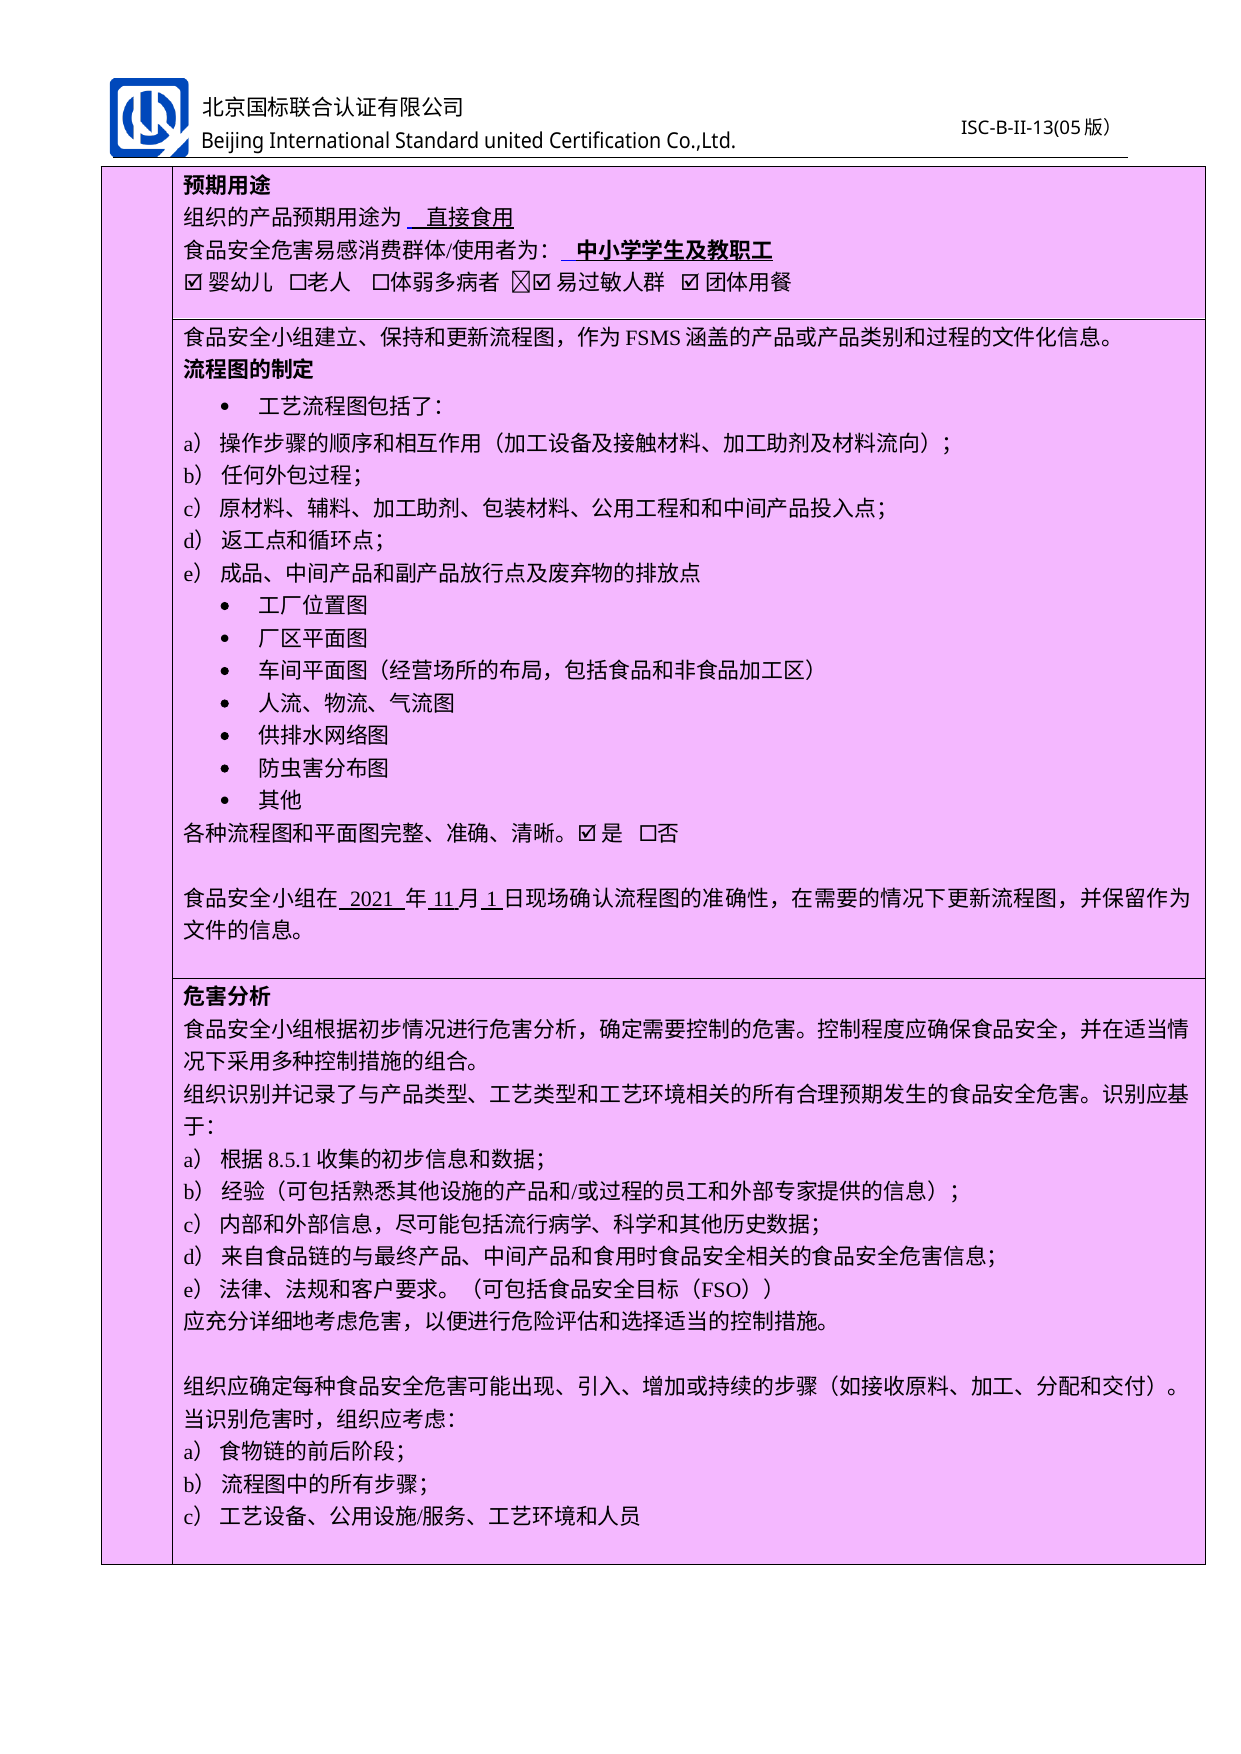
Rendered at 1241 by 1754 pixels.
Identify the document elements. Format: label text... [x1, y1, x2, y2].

table_cell 预期用途 组织的产品预期用途为 直接食用 食品安全危害易感消费群体/使用者为： 中小学学生及教职工 婴幼儿 老人 体弱多病者 易过敏人群 团体用餐 [173, 167, 1205, 318]
table_cell 食品安全小组建立、保持和更新流程图，作为FSMS涵盖的产品或产品类别和过程的文件化信息。 流程图的制定 工艺流程图包括了： a） 操作步骤的顺序和相互作用（加工设备及接触材料、加工助剂及材料流向）； b） 任何外包过程； c） 原材料、辅料、加工助剂、包装材料、公用工程和和中间产品投入点； d） 返工点和循环点； e） 成品、中间产品和副产品放行点及废弃物的排放点 工厂位置图 厂区平面图 车间平面图（经营场所的布局，包括食品和非食品加工区） 人流、物流、气流图 供排水网络图 防虫害分布图 其他 各种流程图和平面图完整、准确、清晰。是 否 食品安全小组在 2021 年 11月 1 日现场确认流程图的准确性，在需要的情况下更新流程图，并保留作为文件的信息。 [173, 320, 1205, 978]
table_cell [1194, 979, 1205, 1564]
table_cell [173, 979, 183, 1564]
picture [109, 78, 189, 158]
